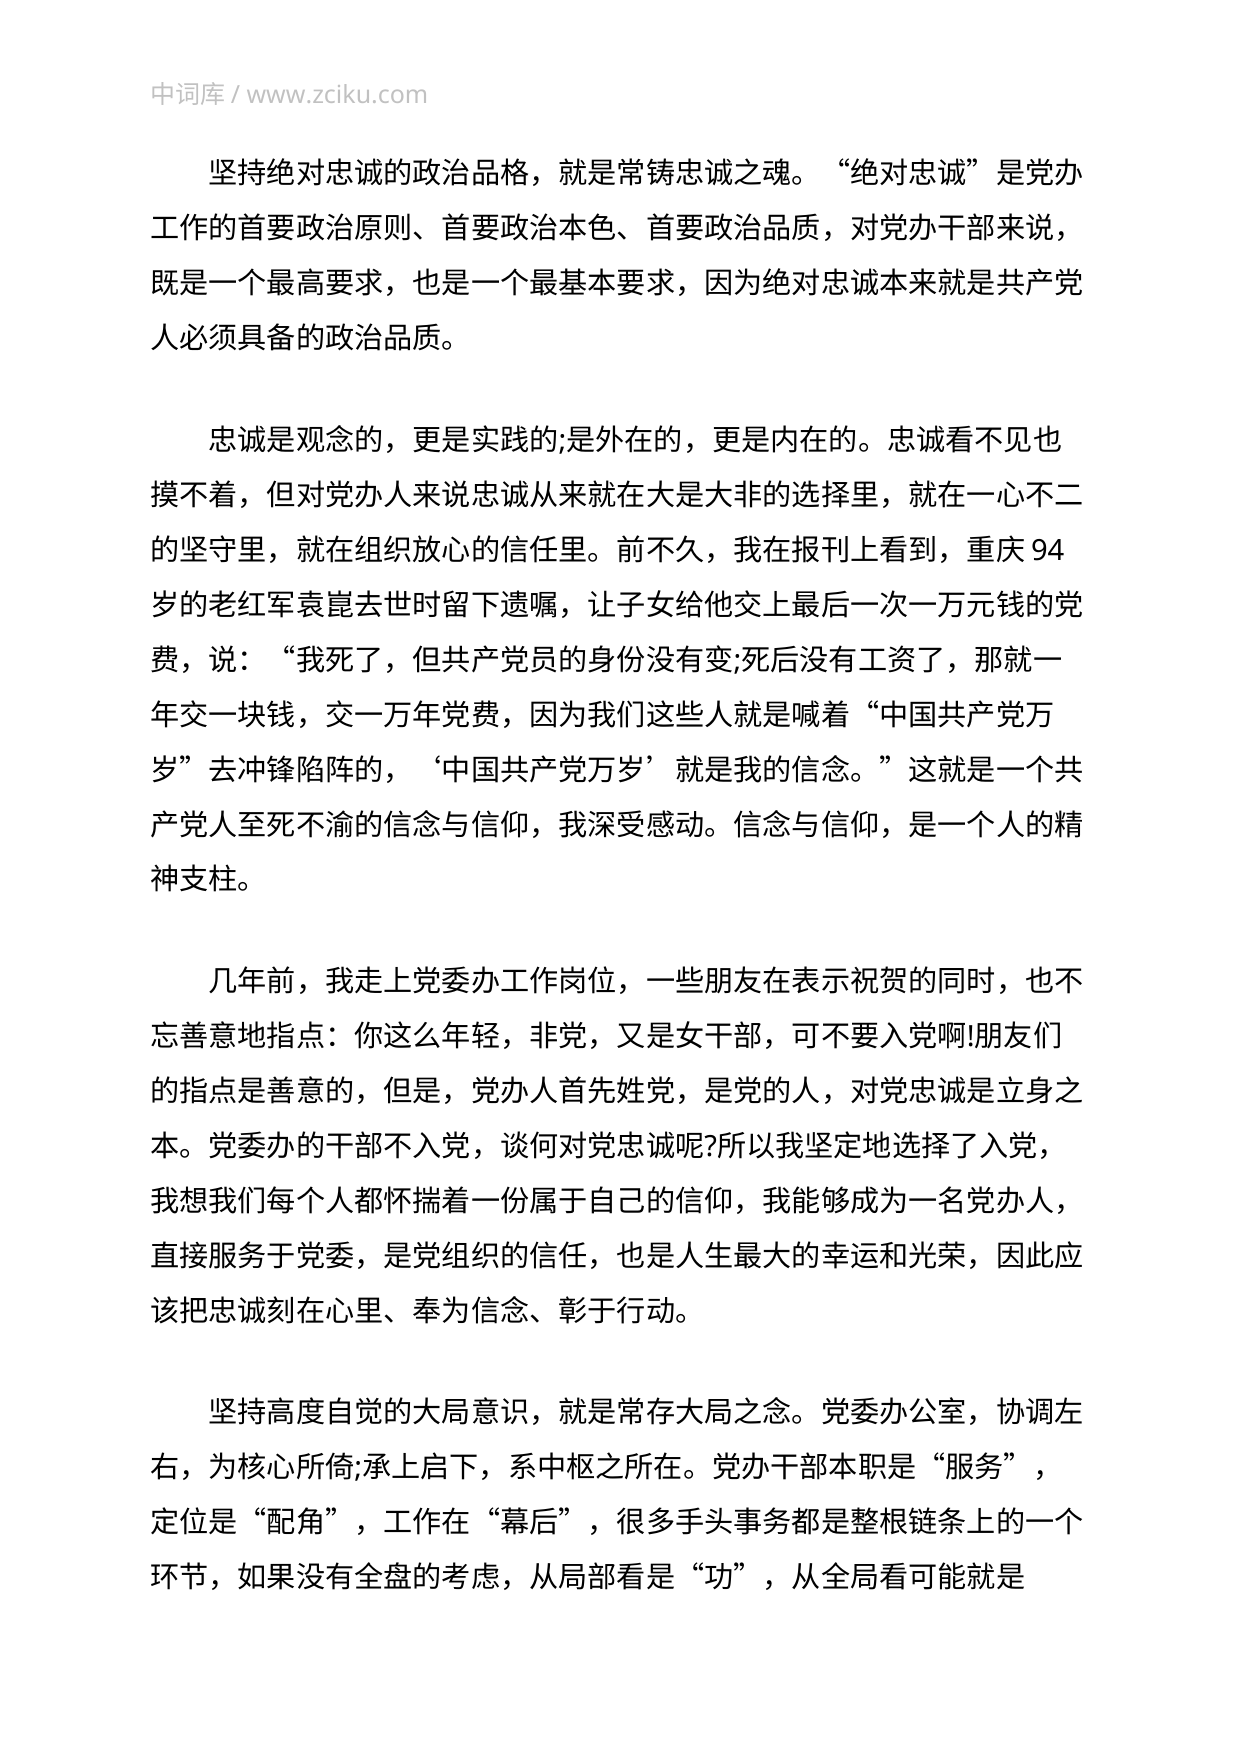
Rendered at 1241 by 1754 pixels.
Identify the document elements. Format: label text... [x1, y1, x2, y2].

text 忠诚是观念的，更是实践的;是外在的，更是内在的。忠诚看不见也摸不着，但对党办人来说忠诚从来就在大是大非的选择里，就在一心不二的坚守里，就在组织放心的信任里。前不久，我在报刊上看到，重庆94岁的老红军袁崑去世时留下遗嘱，让子女给他交上最后一次一万元钱的党费，说：“我死了，但共产党员的身份没有变;死后没有工资了，那就一年交一块钱，交一万年党费，因为我们这些人就是喊着“中国共产党万岁”去冲锋陷阵的，‘中国共产党万岁’就是我的信念。”这就是一个共产党人至死不渝的信念与信仰，我深受感动。信念与信仰，是一个人的精神支柱。 [150, 416, 1090, 898]
text 几年前，我走上党委办工作岗位，一些朋友在表示祝贺的同时，也不忘善意地指点：你这么年轻，非党，又是女干部，可不要入党啊!朋友们的指点是善意的，但是，党办人首先姓党，是党的人，对党忠诚是立身之本。党委办的干部不入党，谈何对党忠诚呢?所以我坚定地选择了入党，我想我们每个人都怀揣着一份属于自己的信仰，我能够成为一名党办人，直接服务于党委，是党组织的信任，也是人生最大的幸运和光荣，因此应该把忠诚刻在心里、奉为信念、彰于行动。 [150, 958, 1090, 1329]
text 坚持绝对忠诚的政治品格，就是常铸忠诚之魂。“绝对忠诚”是党办工作的首要政治原则、首要政治本色、首要政治品质，对党办干部来说，既是一个最高要求，也是一个最基本要求，因为绝对忠诚本来就是共产党人必须具备的政治品质。 [150, 150, 1090, 357]
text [150, 1389, 1090, 1596]
